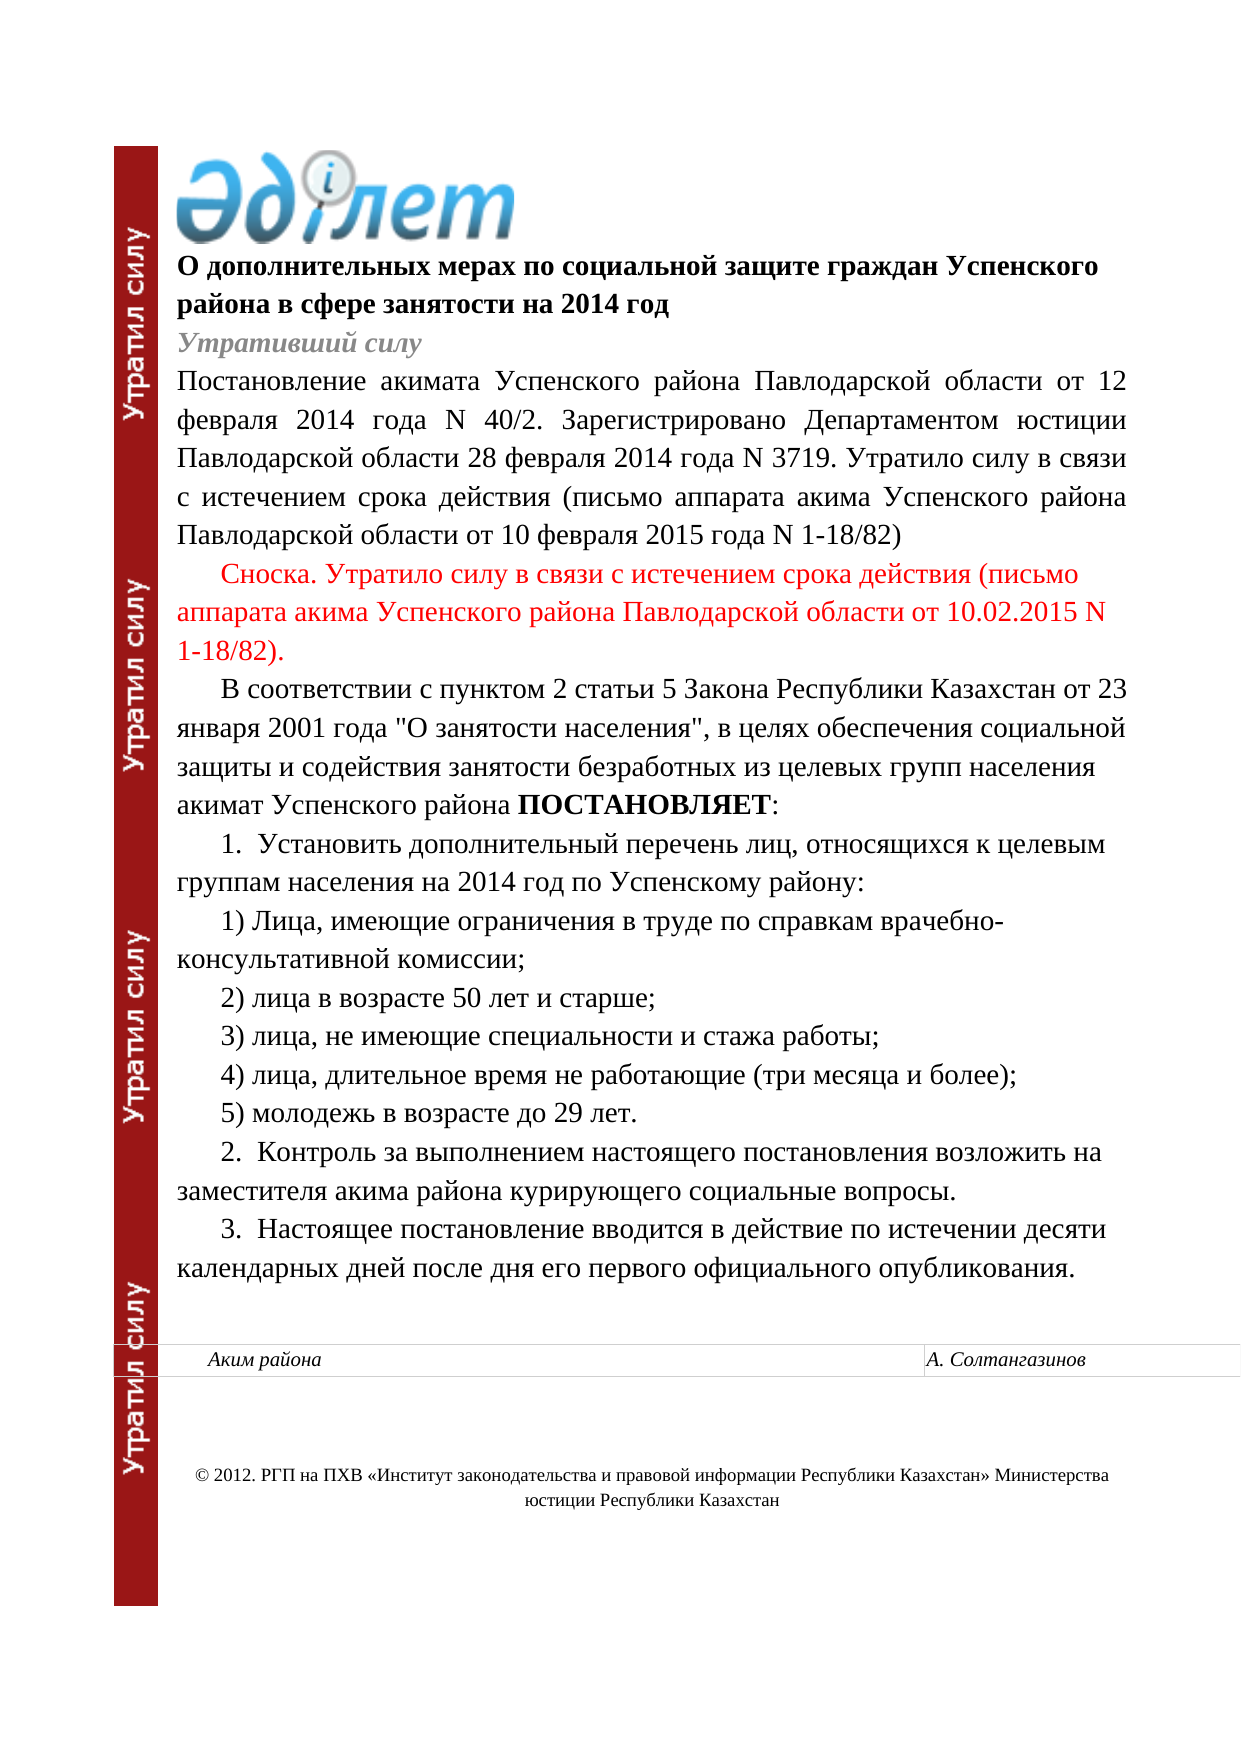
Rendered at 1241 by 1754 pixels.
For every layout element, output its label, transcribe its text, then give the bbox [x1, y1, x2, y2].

picture [114, 1377, 158, 1464]
text Утративший силу [112, 325, 1128, 358]
picture [114, 1340, 158, 1344]
table_header Аким района [114, 1345, 924, 1376]
table_header А. Солтангазинов [925, 1345, 1240, 1376]
picture [114, 551, 158, 556]
picture [114, 358, 158, 363]
text О дополнительных мерах по социальной защите граждан Успенского района в сфере занятости на 2014 год [112, 248, 1128, 320]
picture [114, 320, 158, 325]
text Сноска. Утратило силу в связи с истечением срока действия (письмо аппарата акима Успенского района Павлодарской области от 10.02.2015 N 1-18/82). В соответствии с пунктом 2 статьи 5 Закона Республики Казахстан от 23 января 2001 года "О занятости населения", в целях обеспечения социальной защиты и содействия занятости безработных из целевых групп населения акимат Успенского района ПОСТАНОВЛЯЕТ: 1. Установить дополнительный перечень лиц, относящихся к целевым группам населения на 2014 год по Успенскому району: 1) Лица, имеющие ограничения в труде по справкам врачебно-консультативной комиссии; 2) лица в возрасте 50 лет и старше; 3) лица, не имеющие специальности и стажа работы; 4) лица, длительное время не работающие (три месяца и более); 5) молодежь в возрасте до 29 лет. 2. Контроль за выполнением настоящего постановления возложить на заместителя акима района курирующего социальные вопросы. 3. Настоящее постановление вводится в действие по истечении десяти календарных дней после дня его первого официального опубликования. [112, 556, 1128, 1340]
text © 2012. РГП на ПХВ «Институт законодательства и правовой информации Республики Казахстан» Министерства юстиции Республики Казахстан [112, 1464, 1128, 1510]
text Постановление акимата Успенского района Павлодарской области от 12 февраля 2014 года N 40/2. Зарегистрировано Департаментом юстиции Павлодарской области 28 февраля 2014 года N 3719. Утратило силу в связи с истечением срока действия (письмо аппарата акима Успенского района Павлодарской области от 10 февраля 2015 года N 1-18/82) [112, 363, 1128, 551]
picture [176, 150, 515, 244]
picture [114, 1510, 158, 1606]
picture [114, 146, 158, 248]
